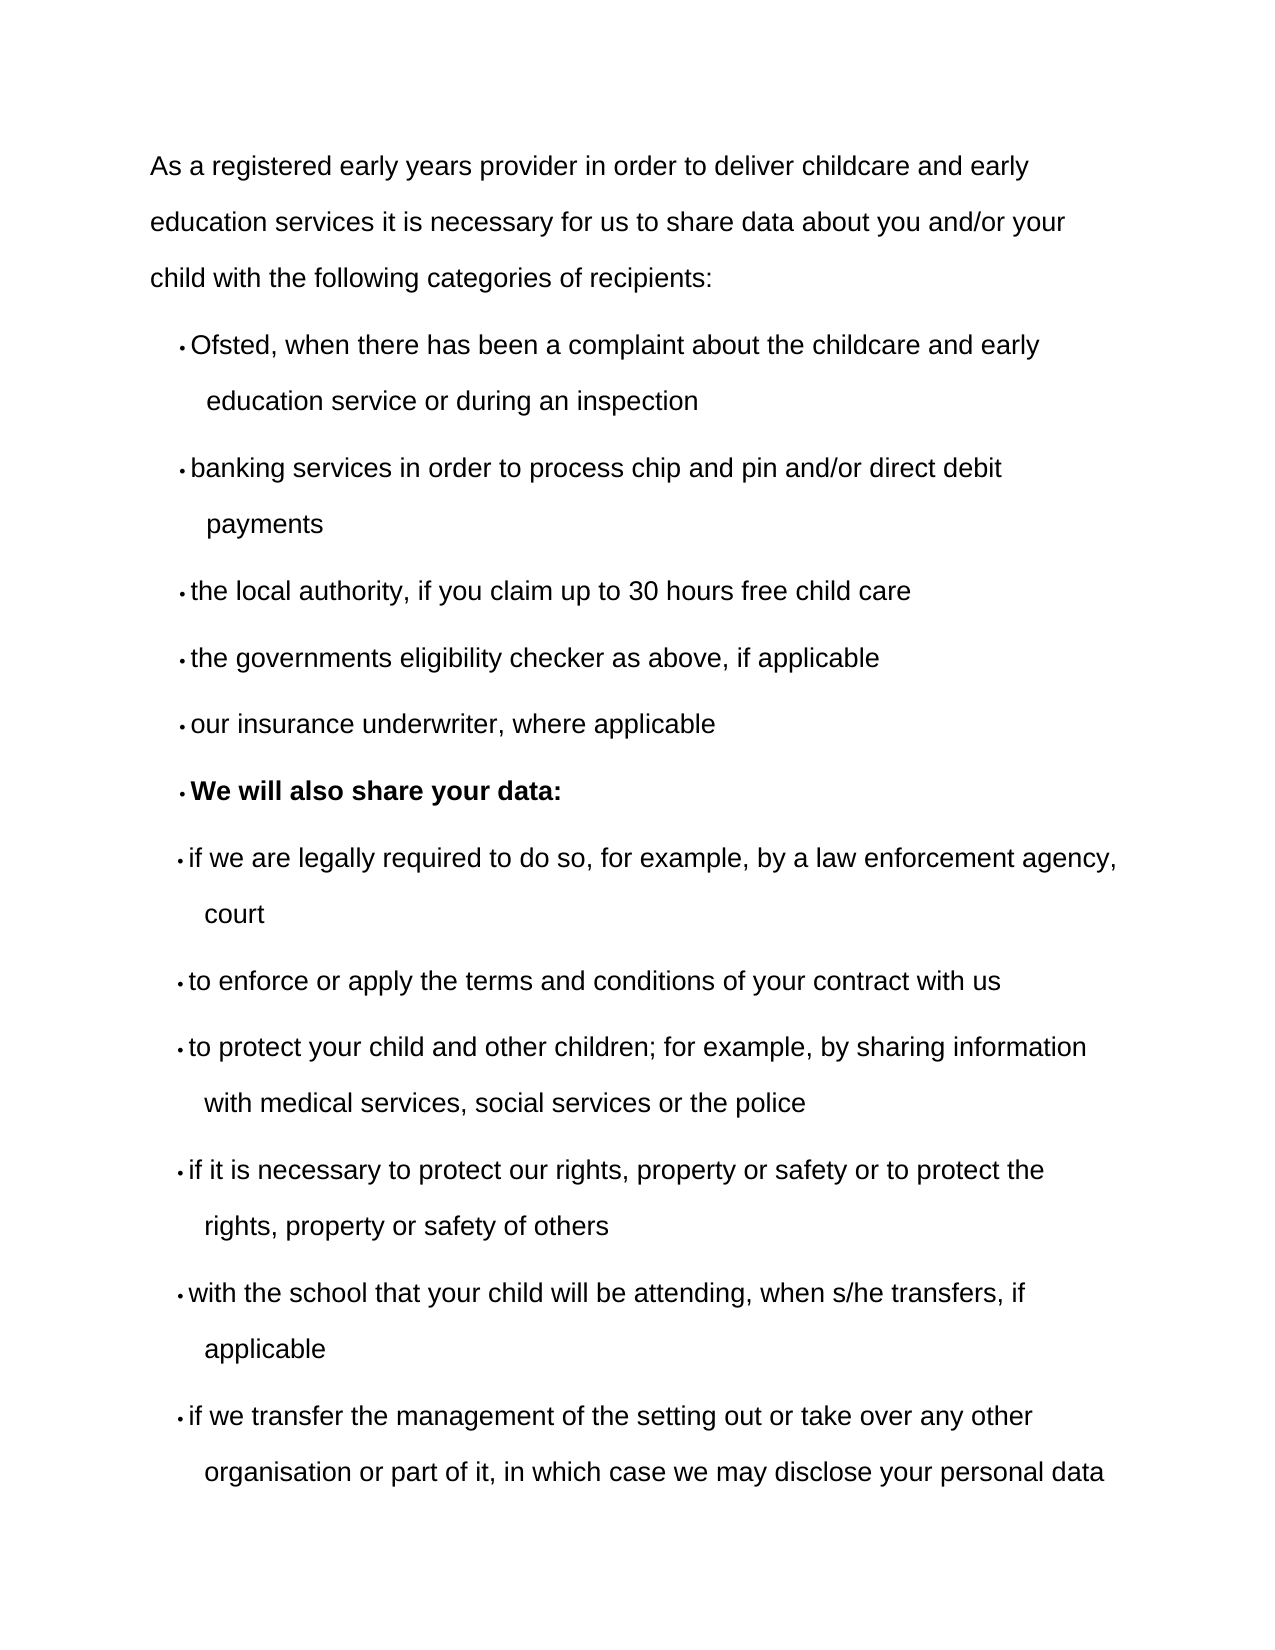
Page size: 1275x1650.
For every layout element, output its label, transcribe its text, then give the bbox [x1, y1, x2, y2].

text • We will also share your data: [179, 775, 1125, 806]
text As a registered early years provider in order to deliver childcare and early education services it is necessary for us to share data about you and/or your child with the following categories of recipients: [150, 150, 1125, 294]
text • if we are legally required to do so, for example, by a law enforcement agency, court [177, 842, 1125, 929]
text • to enforce or apply the terms and conditions of your contract with us [177, 964, 1125, 996]
text • Ofsted, when there has been a complaint about the childcare and early education service or during an inspection [179, 329, 1125, 417]
text • with the school that your child will be attending, when s/he transfers, if applicable [177, 1277, 1125, 1364]
text • banking services in order to process chip and pin and/or direct debit payments [179, 452, 1125, 539]
text • to protect your child and other children; for example, by sharing information with medical services, social services or the police [177, 1031, 1125, 1119]
text • the governments eligibility checker as above, if applicable [179, 642, 1125, 673]
text • if it is necessary to protect our rights, property or safety or to protect the rights, property or safety of others [177, 1154, 1125, 1242]
text • our insurance underwriter, where applicable [179, 708, 1125, 739]
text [177, 1400, 1125, 1487]
text • the local authority, if you claim up to 30 hours free child care [179, 575, 1125, 606]
